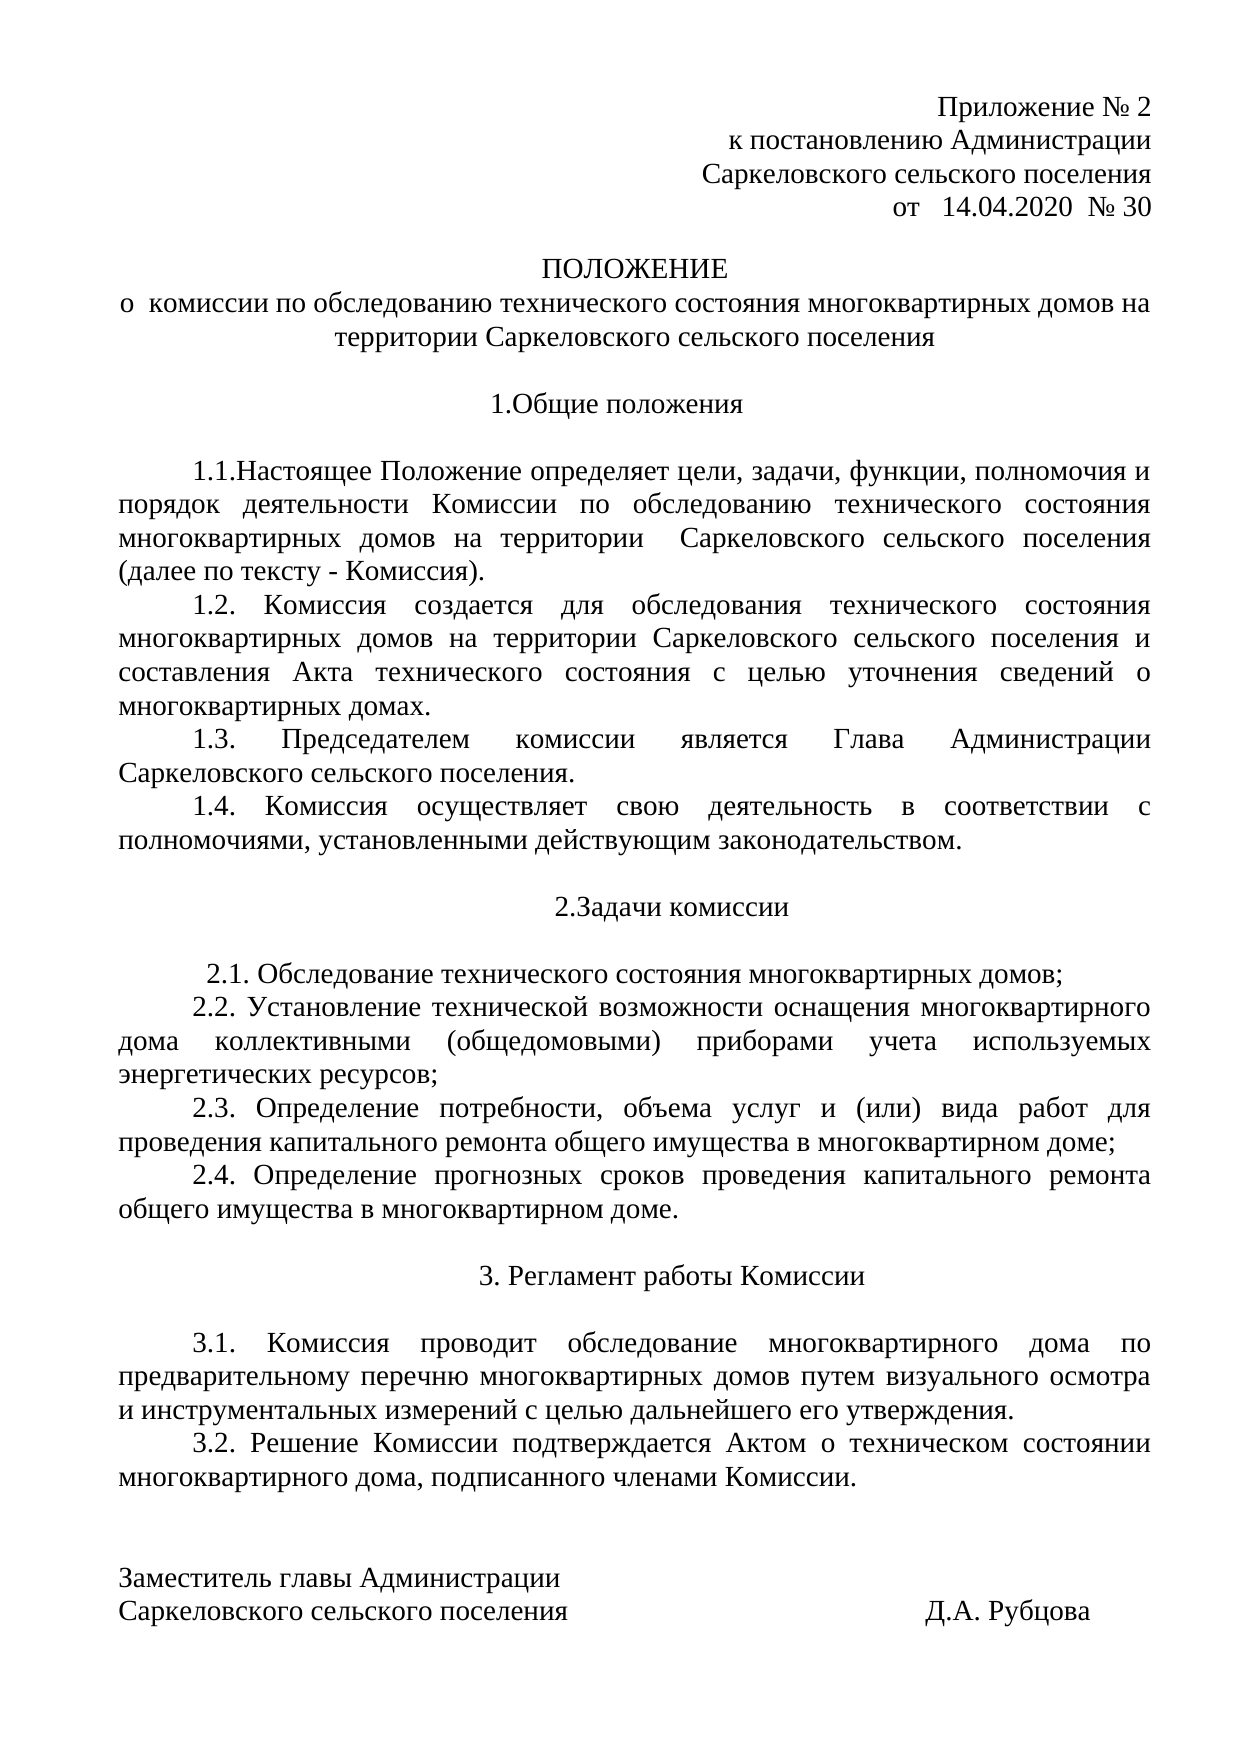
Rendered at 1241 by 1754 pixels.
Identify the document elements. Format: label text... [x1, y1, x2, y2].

text 2.1. Обследование технического состояния многоквартирных домов; [118, 922, 1152, 989]
text от 14.04.2020 № 30 [118, 189, 1152, 223]
text 1.4. Комиссия осуществляет свою деятельность в соответствии с полномочиями, установленными действующим законодательством. [118, 788, 1152, 855]
text 2.Задачи комиссии [118, 889, 1152, 922]
text о комиссии по обследованию технического состояния многоквартирных домов на территории Саркеловского сельского поселения [118, 285, 1152, 352]
text Приложение № 2 [118, 89, 1152, 122]
text 3.1. Комиссия проводит обследование многоквартирного дома по предварительному перечню многоквартирных домов путем визуального осмотра и инструментальных измерений с целью дальнейшего его утверждения. [118, 1325, 1152, 1426]
text 1.1.Настоящее Положение определяет цели, задачи, функции, полномочия и порядок деятельности Комиссии по обследованию технического состояния многоквартирных домов на территории Саркеловского сельского поселения (далее по тексту - Комиссия). [118, 453, 1152, 587]
text 1.2. Комиссия создается для обследования технического состояния многоквартирных домов на территории Саркеловского сельского поселения и составления Акта технического состояния с целью уточнения сведений о многоквартирных домах. [118, 587, 1152, 721]
text 2.2. Установление технической возможности оснащения многоквартирного дома коллективными (общедомовыми) приборами учета используемых энергетических ресурсов; [118, 989, 1152, 1090]
text к постановлению Администрации [118, 122, 1152, 156]
text 3.2. Решение Комиссии подтверждается Актом о техническом состоянии многоквартирного дома, подписанного членами Комиссии. [118, 1426, 1152, 1493]
text Саркеловского сельского поселения Д.А. Рубцова [118, 1593, 1152, 1627]
text 2.4. Определение прогнозных сроков проведения капитального ремонта общего имущества в многоквартирном доме. [118, 1157, 1152, 1224]
text 1.3. Председателем комиссии является Глава Администрации Саркеловского сельского поселения. [118, 721, 1152, 788]
text Саркеловского сельского поселения [118, 156, 1152, 189]
text 2.3. Определение потребности, объема услуг и (или) вида работ для проведения капитального ремонта общего имущества в многоквартирном доме; [118, 1090, 1152, 1157]
list 1.Общие положения [118, 386, 1152, 419]
text 3. Регламент работы Комиссии [118, 1258, 1152, 1291]
text Заместитель главы Администрации [118, 1560, 1152, 1593]
text ПОЛОЖЕНИЕ [118, 252, 1152, 285]
